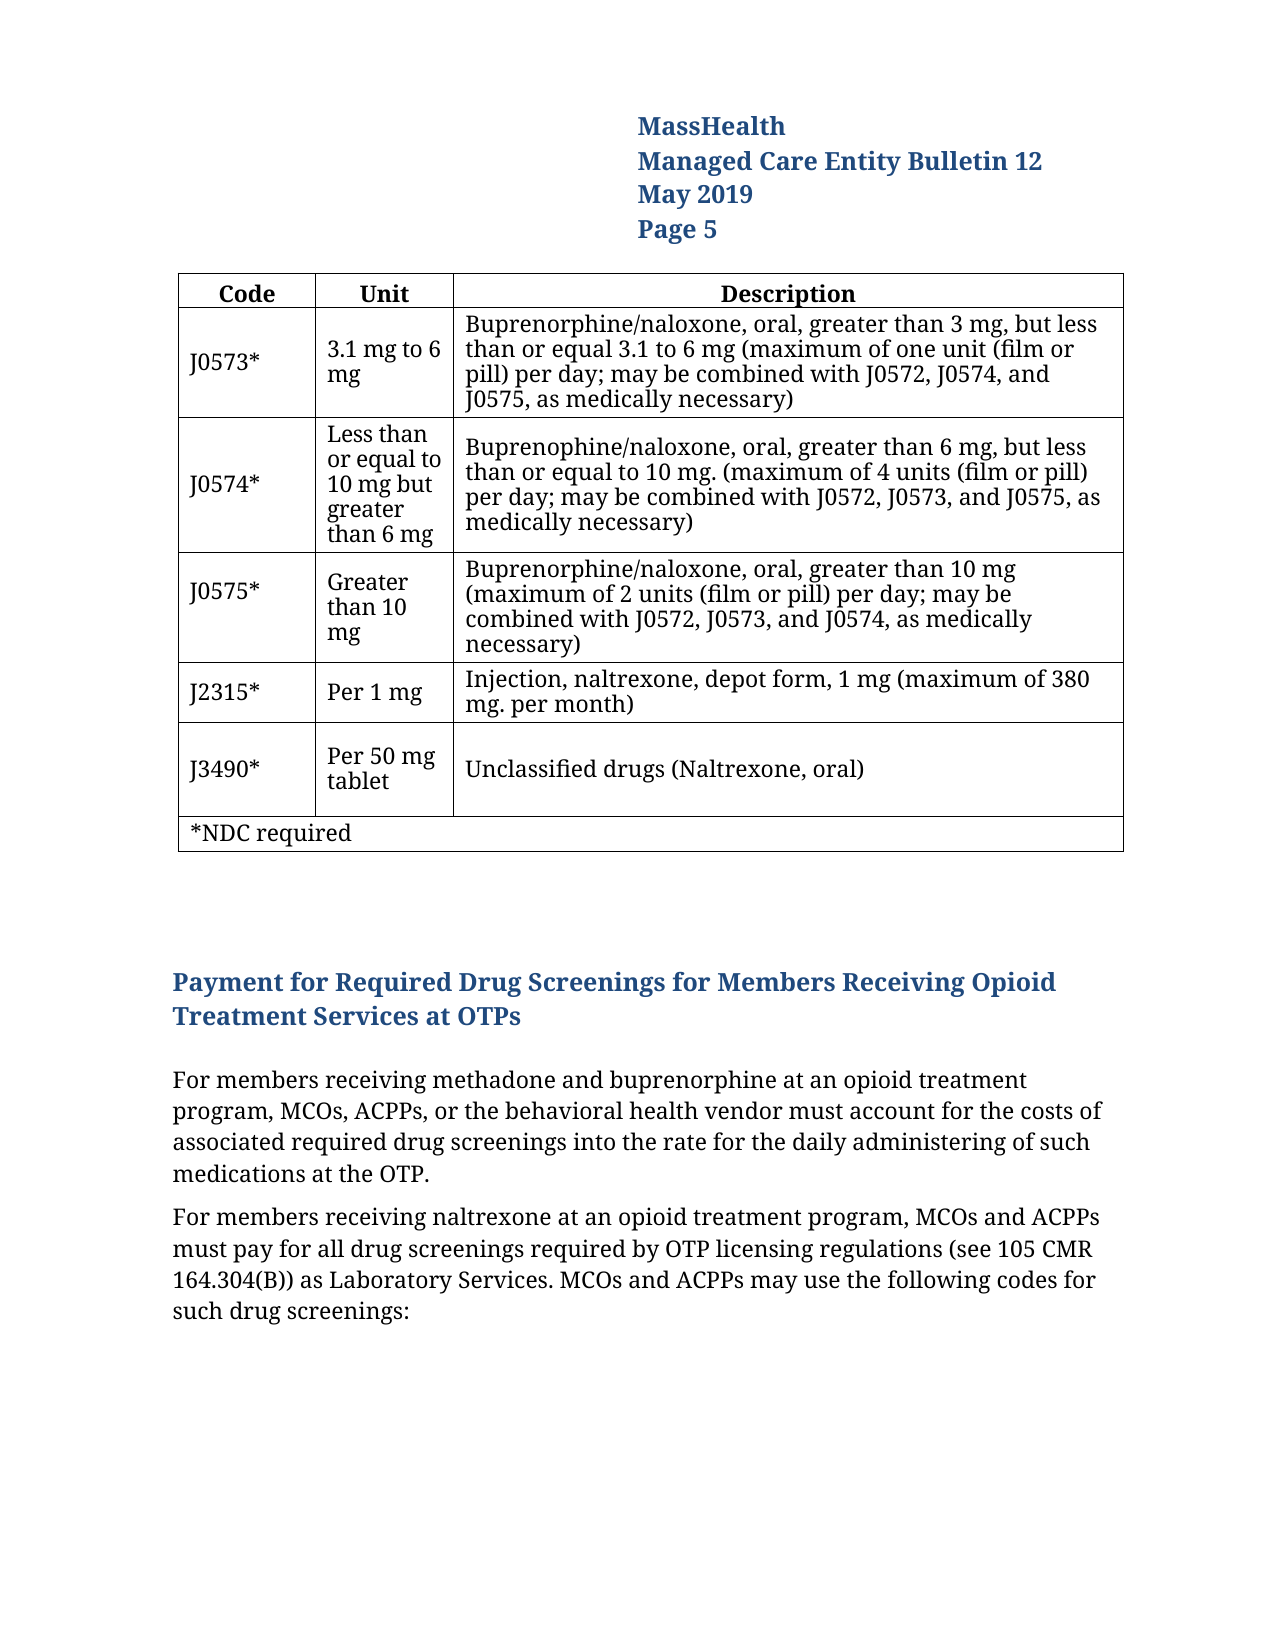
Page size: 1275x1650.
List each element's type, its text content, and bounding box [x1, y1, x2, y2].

table_header Description [454, 274, 1123, 307]
table_cell Per 50 mg tablet [316, 723, 453, 816]
table_header Unit [316, 274, 453, 307]
table_cell Per 1 mg [316, 663, 453, 722]
subtitle Payment for Required Drug Screenings for Members Receiving Opioid Treatment Services at OTPs [172, 964, 1102, 1032]
subtitle May 2019 [637, 177, 1102, 211]
table_cell J0573* [179, 308, 315, 417]
subtitle Managed Care Entity Bulletin 12 [637, 143, 1102, 177]
table_header Code [179, 274, 315, 307]
text For members receiving naltrexone at an opioid treatment program, MCOs and ACPPs must pay for all drug screenings required by OTP licensing regulations (see 105 CMR 164.304(B)) as Laboratory Services. MCOs and ACPPs may use the following codes for such drug screenings: [172, 1201, 1102, 1326]
table_cell Buprenophine/naloxone, oral, greater than 6 mg, but less than or equal to 10 mg. (maximum of 4 units (film or pill) per day; may be combined with J0572, J0573, and J0575, as medically necessary) [454, 418, 1123, 552]
table_cell J2315* [179, 663, 315, 722]
table_cell Less than or equal to 10 mg but greater than 6 mg [316, 418, 453, 552]
table_cell J0574* [179, 418, 315, 552]
subtitle Page 3 [637, 211, 1102, 245]
table_cell 3.1 mg to 6 mg [316, 308, 453, 417]
table_cell Unclassified drugs (Naltrexone, oral) [454, 723, 1123, 816]
table_cell J3490* [179, 723, 315, 816]
table_cell Greater than 10 mg [316, 553, 453, 662]
table_cell Buprenorphine/naloxone, oral, greater than 3 mg, but less than or equal 3.1 to 6 mg (maximum of one unit (film or pill) per day; may be combined with J0572, J0574, and J0575, as medically necessary) [454, 308, 1123, 417]
table_cell Injection, naltrexone, depot form, 1 mg (maximum of 380 mg. per month) [454, 663, 1123, 722]
table_cell Buprenorphine/naloxone, oral, greater than 10 mg (maximum of 2 units (film or pill) per day; may be combined with J0572, J0573, and J0574, as medically necessary) [454, 553, 1123, 662]
subtitle MassHealth [637, 109, 1102, 143]
text For members receiving methadone and buprenorphine at an opioid treatment program, MCOs, ACPPs, or the behavioral health vendor must account for the costs of associated required drug screenings into the rate for the daily administering of such medications at the OTP. [172, 1064, 1102, 1189]
table_cell *NDC required [179, 817, 1123, 851]
table_cell J0575* [179, 553, 315, 662]
